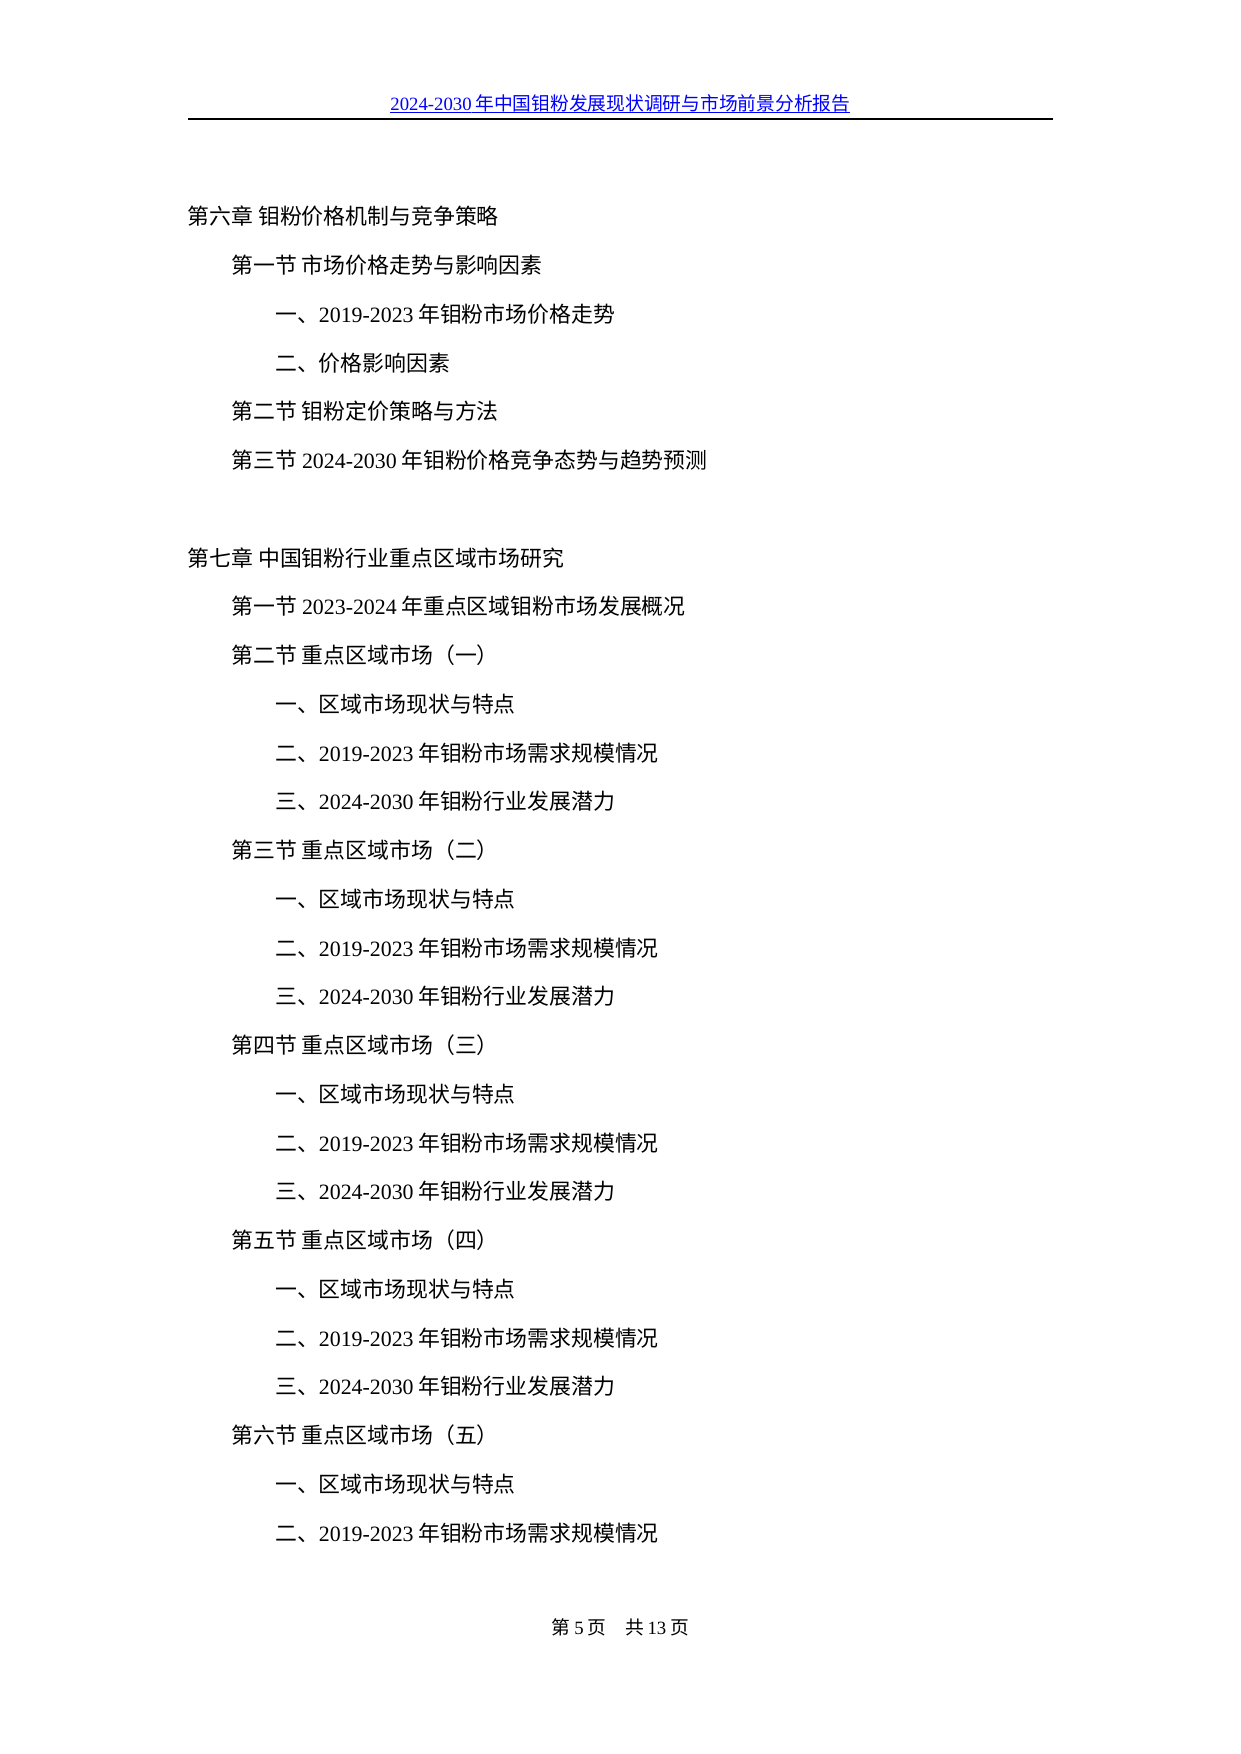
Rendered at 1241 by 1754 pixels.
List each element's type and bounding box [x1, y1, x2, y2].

text [187, 150, 1053, 1548]
